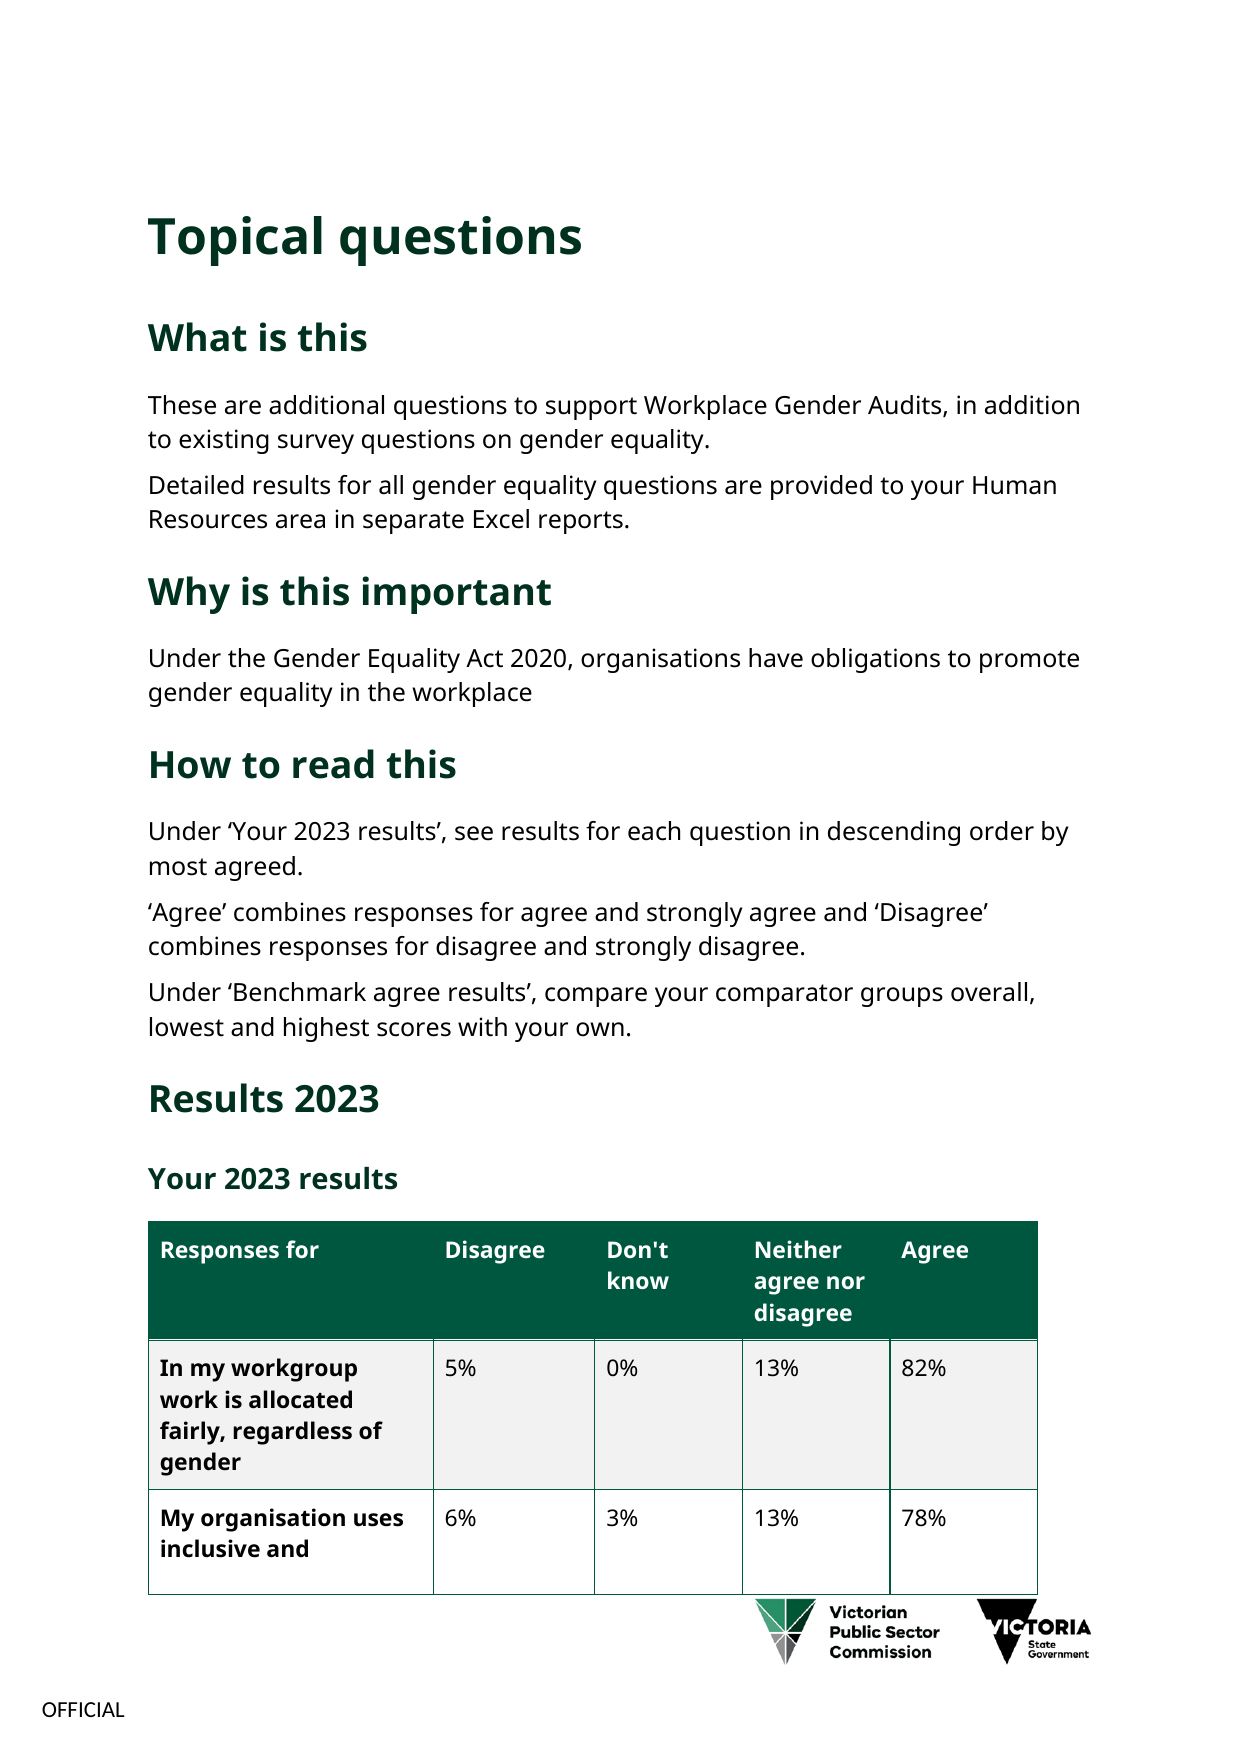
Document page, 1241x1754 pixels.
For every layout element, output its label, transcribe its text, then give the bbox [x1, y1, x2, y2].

text These are additional questions to support Workplace Gender Audits, in addition to existing survey questions on gender equality. [148, 387, 1092, 455]
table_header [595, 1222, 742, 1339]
subtitle Results 2023 [148, 1072, 1092, 1123]
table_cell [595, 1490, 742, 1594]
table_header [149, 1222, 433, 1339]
text Under ‘Benchmark agree results’, compare your comparator groups overall, lowest and highest scores with your own. [148, 975, 1092, 1043]
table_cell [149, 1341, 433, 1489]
subtitle How to read this [148, 738, 1092, 789]
subtitle What is this [148, 311, 1092, 362]
subtitle Why is this important [148, 565, 1092, 616]
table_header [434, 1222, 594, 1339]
subtitle Topical questions [148, 201, 1092, 269]
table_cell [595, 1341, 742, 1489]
picture [754, 1598, 1093, 1666]
text Under the Gender Equality Act 2020, organisations have obligations to promote gender equality in the workplace [148, 641, 1092, 709]
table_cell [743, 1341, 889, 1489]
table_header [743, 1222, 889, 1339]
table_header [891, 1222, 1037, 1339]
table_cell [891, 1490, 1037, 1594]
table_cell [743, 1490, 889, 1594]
text Under ‘Your 2023 results’, see results for each question in descending order by most agreed. [148, 814, 1092, 882]
text Detailed results for all gender equality questions are provided to your Human Resources area in separate Excel reports. [148, 468, 1092, 536]
subtitle Your 2023 results [148, 1159, 1092, 1198]
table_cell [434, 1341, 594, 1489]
text ‘Agree’ combines responses for agree and strongly agree and ‘Disagree’ combines responses for disagree and strongly disagree. [148, 894, 1092, 963]
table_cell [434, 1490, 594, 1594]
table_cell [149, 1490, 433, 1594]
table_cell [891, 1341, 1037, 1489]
